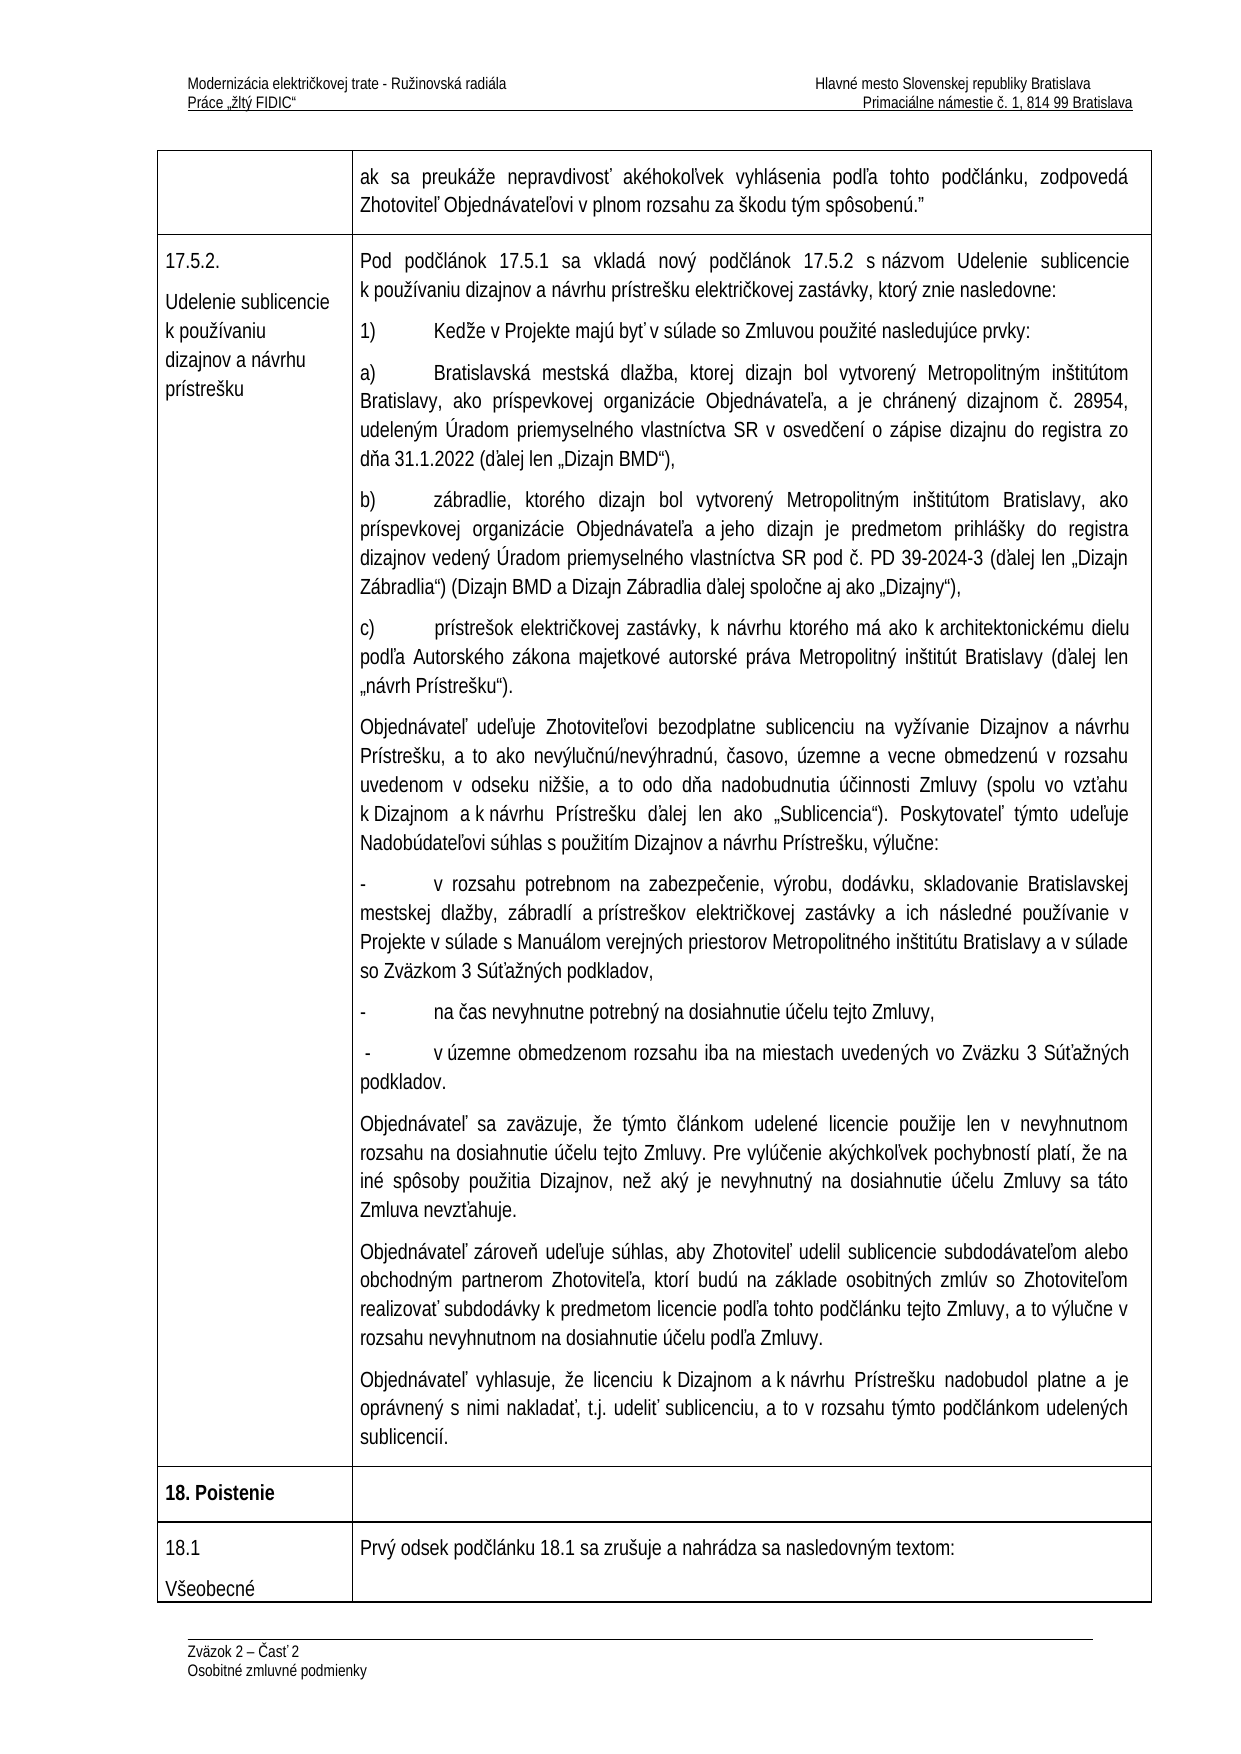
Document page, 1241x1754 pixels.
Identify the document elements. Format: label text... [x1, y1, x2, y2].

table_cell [353, 1523, 1151, 1601]
table_cell [353, 1467, 1151, 1521]
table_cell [158, 1523, 352, 1601]
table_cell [158, 151, 352, 234]
table_cell Pod podčlánok 17.5.1 sa vkladá nový podčlánok 17.5.2 s názvom Udelenie sublicencie k používaniu dizajnov a návrhu prístrešku električkovej zastávky, ktorý znie nasledovne: 1) Keďže v Projekte majú byť v súlade so Zmluvou použité nasledujúce prvky: a) Bratislavská mestská dlažba, ktorej dizajn bol vytvorený Metropolitným inštitútom Bratislavy, ako príspevkovej organizácie Objednávateľa, a je chránený dizajnom č. 28954, udeleným Úradom priemyselného vlastníctva SR v osvedčení o zápise dizajnu do registra zo dňa 31.1.2022 (ďalej len „Dizajn BMD“), b) zábradlie, ktorého dizajn bol vytvorený Metropolitným inštitútom Bratislavy, ako príspevkovej organizácie Objednávateľa a jeho dizajn je predmetom prihlášky do registra dizajnov vedený Úradom priemyselného vlastníctva SR pod č. PD 39-2024-3 (ďalej len „Dizajn Zábradlia“) (Dizajn BMD a Dizajn Zábradlia ďalej spoločne aj ako „Dizajny“), c) prístrešok električkovej zastávky, k návrhu ktorého má ako k architektonickému dielu podľa Autorského zákona majetkové autorské práva Metropolitný inštitút Bratislavy (ďalej len „návrh Prístrešku“). Objednávateľ udeľuje Zhotoviteľovi bezodplatne sublicenciu na vyžívanie Dizajnov a návrhu Prístrešku, a to ako nevýlučnú/nevýhradnú, časovo, územne a vecne obmedzenú v rozsahu uvedenom v odseku nižšie, a to odo dňa nadobudnutia účinnosti Zmluvy (spolu vo vzťahu k Dizajnom a k návrhu Prístrešku ďalej len ako „Sublicencia“). Poskytovateľ týmto udeľuje Nadobúdateľovi súhlas s použitím Dizajnov a návrhu Prístrešku, výlučne: - v rozsahu potrebnom na zabezpečenie, výrobu, dodávku, skladovanie Bratislavskej mestskej dlažby, zábradlí a prístreškov električkovej zastávky a ich následné používanie v Projekte v súlade s Manuálom verejných priestorov Metropolitného inštitútu Bratislavy a v súlade so Zväzkom 3 Súťažných podkladov, - na čas nevyhnutne potrebný na dosiahnutie účelu tejto Zmluvy, - v územne obmedzenom rozsahu iba na miestach uvedených vo Zväzku 3 Súťažných podkladov. Objednávateľ sa zaväzuje, že týmto článkom udelené licencie použije len v nevyhnutnom rozsahu na dosiahnutie účelu tejto Zmluvy. Pre vylúčenie akýchkoľvek pochybností platí, že na iné spôsoby použitia Dizajnov, než aký je nevyhnutný na dosiahnutie účelu Zmluvy sa táto Zmluva nevzťahuje. Objednávateľ zároveň udeľuje súhlas, aby Zhotoviteľ udelil sublicencie subdodávateľom alebo obchodným partnerom Zhotoviteľa, ktorí budú na základe osobitných zmlúv so Zhotoviteľom realizovať subdodávky k predmetom licencie podľa tohto podčlánku tejto Zmluvy, a to výlučne v rozsahu nevyhnutnom na dosiahnutie účelu podľa Zmluvy. Objednávateľ vyhlasuje, že licenciu k Dizajnom a k návrhu Prístrešku nadobudol platne a je oprávnený s nimi nakladať, t.j. udeliť sublicenciu, a to v rozsahu týmto podčlánkom udelených sublicencií. [353, 235, 1151, 1466]
table_cell 17.5.2. Udelenie sublicencie k používaniu dizajnov a návrhu prístrešku [158, 235, 352, 1466]
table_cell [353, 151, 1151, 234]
table_cell 18. Poistenie [158, 1467, 352, 1521]
